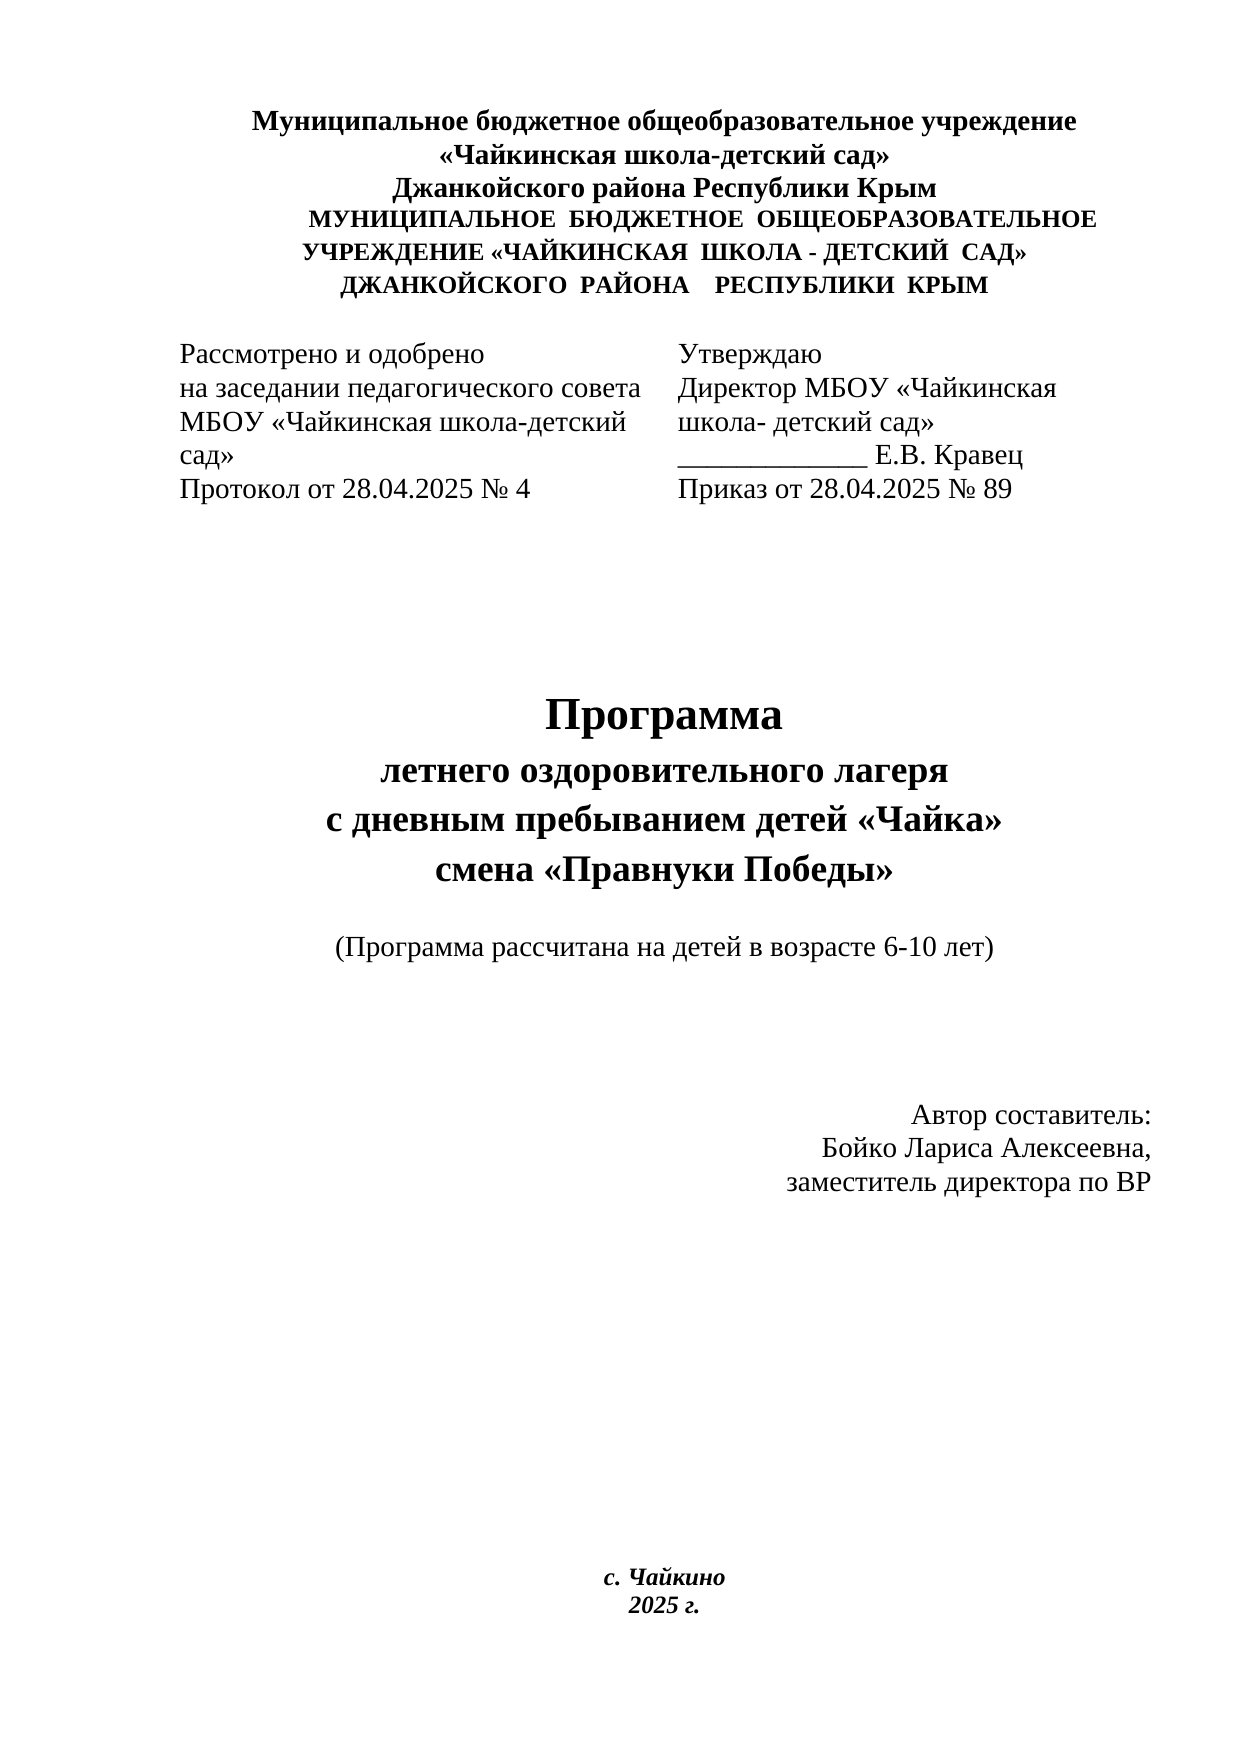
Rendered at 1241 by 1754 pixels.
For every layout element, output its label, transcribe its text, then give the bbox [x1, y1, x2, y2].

text Джанкойского района Республики Крым [177, 171, 1152, 204]
table_header Утверждаю Директор МБОУ «Чайкинская школа- детский сад» _____________ Е.В. Кравец Приказ от 28.04.2025 № 89 [666, 337, 1163, 504]
text летнего оздоровительного лагеря [177, 747, 1152, 790]
text смена «Правнуки Победы» [177, 846, 1152, 889]
text «Чайкинская школа-детский сад» [177, 137, 1152, 171]
text Муниципальное бюджетное общеобразовательное учреждение [177, 103, 1152, 137]
text (Программа рассчитана на детей в возрасте 6-10 лет) [177, 929, 1152, 963]
text с. Чайкино [177, 1562, 1152, 1591]
text МУНИЦИПАЛЬНОЕ БЮДЖЕТНОЕ ОБЩЕОБРАЗОВАТЕЛЬНОЕ УЧРЕЖДЕНИЕ «ЧАЙКИНСКАЯ ШКОЛА - ДЕТСКИЙ САД» ДЖАНКОЙСКОГО РАЙОНА РЕСПУБЛИКИ КРЫМ [179, 204, 1149, 299]
text заместитель директора по ВР [177, 1164, 1152, 1198]
text с дневным пребыванием детей «Чайка» [177, 797, 1152, 840]
text Программа [177, 686, 1152, 739]
table_header Рассмотрено и одобрено на заседании педагогического совета МБОУ «Чайкинская школа-детский сад» Протокол от 28.04.2025 № 4 [168, 337, 666, 504]
text 2025 г. [177, 1591, 1152, 1619]
text Автор составитель: [177, 1097, 1152, 1131]
text Бойко Лариса Алексеевна, [177, 1131, 1152, 1164]
